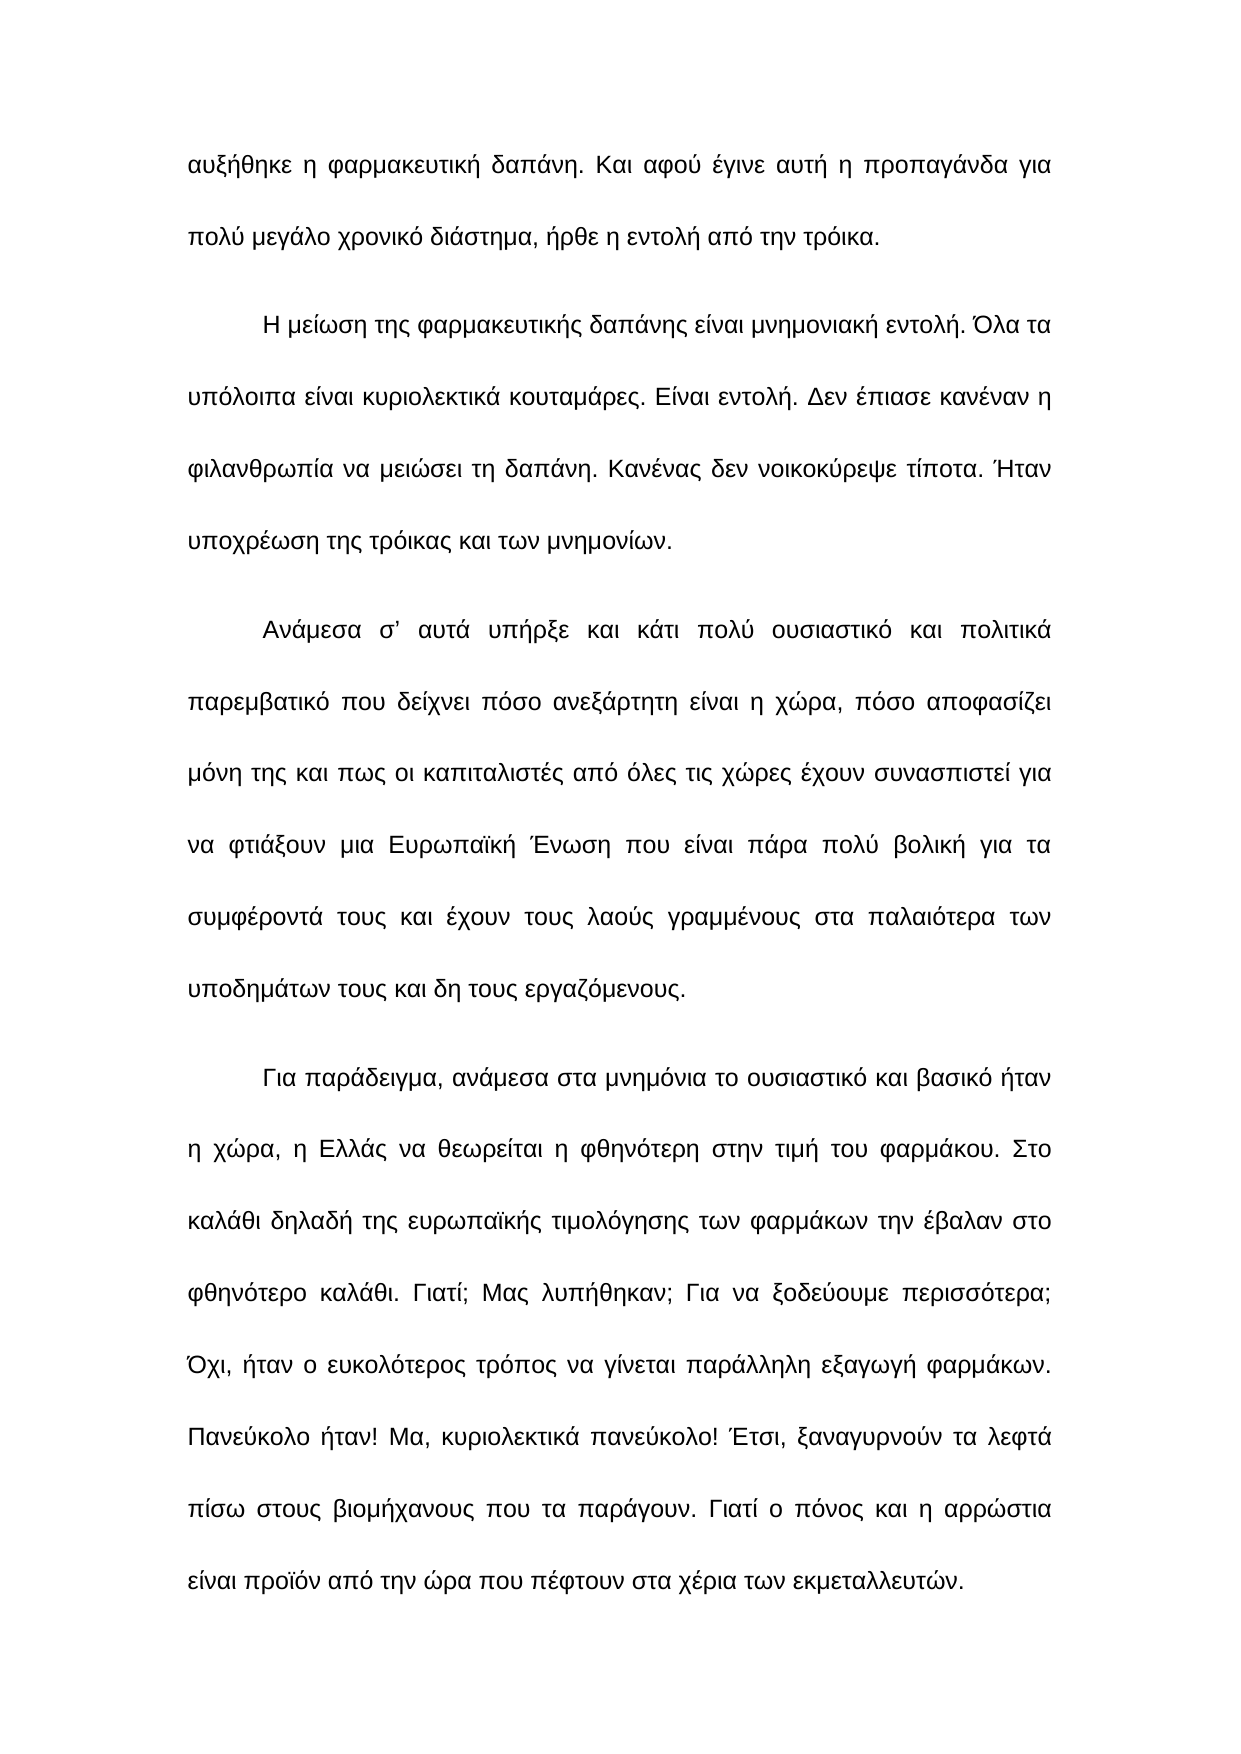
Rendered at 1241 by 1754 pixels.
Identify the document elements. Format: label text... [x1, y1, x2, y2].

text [187, 150, 1053, 251]
text Για παράδειγμα, ανάμεσα στα μνημόνια το ουσιαστικό και βασικό ήταν η χώρα, η Ελλάς να θεωρείται η φθηνότερη στην τιμή του φαρμάκου. Στο καλάθι δηλαδή της ευρωπαϊκής τιμολόγησης των φαρμάκων την έβαλαν στο φθηνότερο καλάθι. Γιατί; Μας λυπήθηκαν; Για να ξοδεύουμε περισσότερα; Όχι, ήταν ο ευκολότερος τρόπος να γίνεται παράλληλη εξαγωγή φαρμάκων. Πανεύκολο ήταν! Μα, κυριολεκτικά πανεύκολο! Έτσι, ξαναγυρνούν τα λεφτά πίσω στους βιομήχανους που τα παράγουν. Γιατί ο πόνος και η αρρώστια είναι προϊόν από την ώρα που πέφτουν στα χέρια των εκμεταλλευτών. [187, 1062, 1053, 1594]
text Ανάμεσα σ’ αυτά υπήρξε και κάτι πολύ ουσιαστικό και πολιτικά παρεμβατικό που δείχνει πόσο ανεξάρτητη είναι η χώρα, πόσο αποφασίζει μόνη της και πως οι καπιταλιστές από όλες τις χώρες έχουν συνασπιστεί για να φτιάξουν μια Ευρωπαϊκή Ένωση που είναι πάρα πολύ βολική για τα συμφέροντά τους και έχουν τους λαούς γραμμένους στα παλαιότερα των υποδημάτων τους και δη τους εργαζόμενους. [187, 614, 1053, 1003]
text Η μείωση της φαρμακευτικής δαπάνης είναι μνημονιακή εντολή. Όλα τα υπόλοιπα είναι κυριολεκτικά κουταμάρες. Είναι εντολή. Δεν έπιασε κανέναν η φιλανθρωπία να μειώσει τη δαπάνη. Κανένας δεν νοικοκύρεψε τίποτα. Ήταν υποχρέωση της τρόικας και των μνημονίων. [187, 310, 1053, 555]
